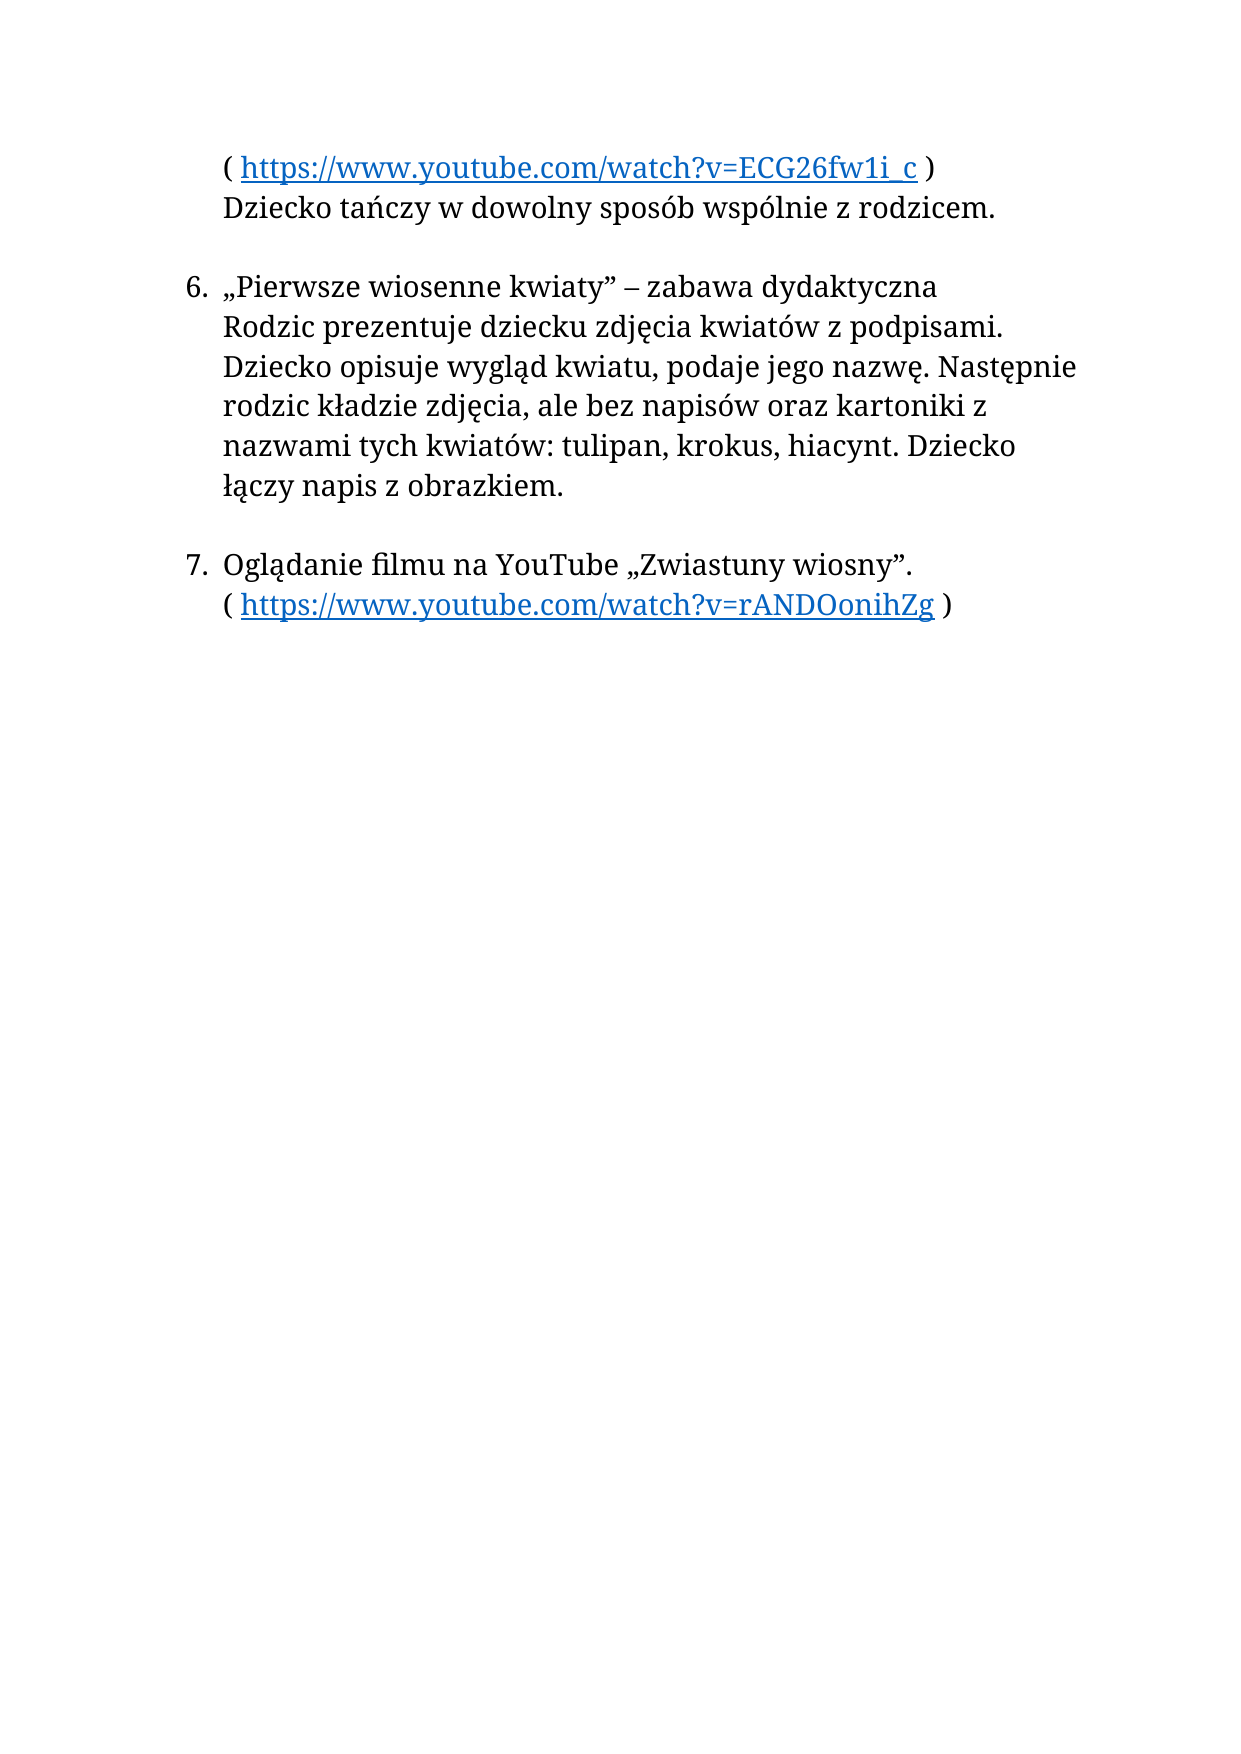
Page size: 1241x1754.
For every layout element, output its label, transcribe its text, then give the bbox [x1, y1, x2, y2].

text ( https://www.youtube.com/watch?v=rANDOonihZg ) [223, 584, 1093, 624]
list „Pierwsze wiosenne kwiaty” – zabawa dydaktyczna [185, 267, 1093, 306]
list Oglądanie filmu na YouTube „Zwiastuny wiosny”. [185, 544, 1093, 584]
text ( https://www.youtube.com/watch?v=ECG26fw1i_c ) [223, 148, 1093, 187]
text Rodzic prezentuje dziecku zdjęcia kwiatów z podpisami. Dziecko opisuje wygląd kwiatu, podaje jego nazwę. Następnie rodzic kładzie zdjęcia, ale bez napisów oraz kartoniki z nazwami tych kwiatów: tulipan, krokus, hiacynt. Dziecko łączy napis z obrazkiem. [223, 306, 1093, 505]
text Dziecko tańczy w dowolny sposób wspólnie z rodzicem. [223, 187, 1093, 227]
